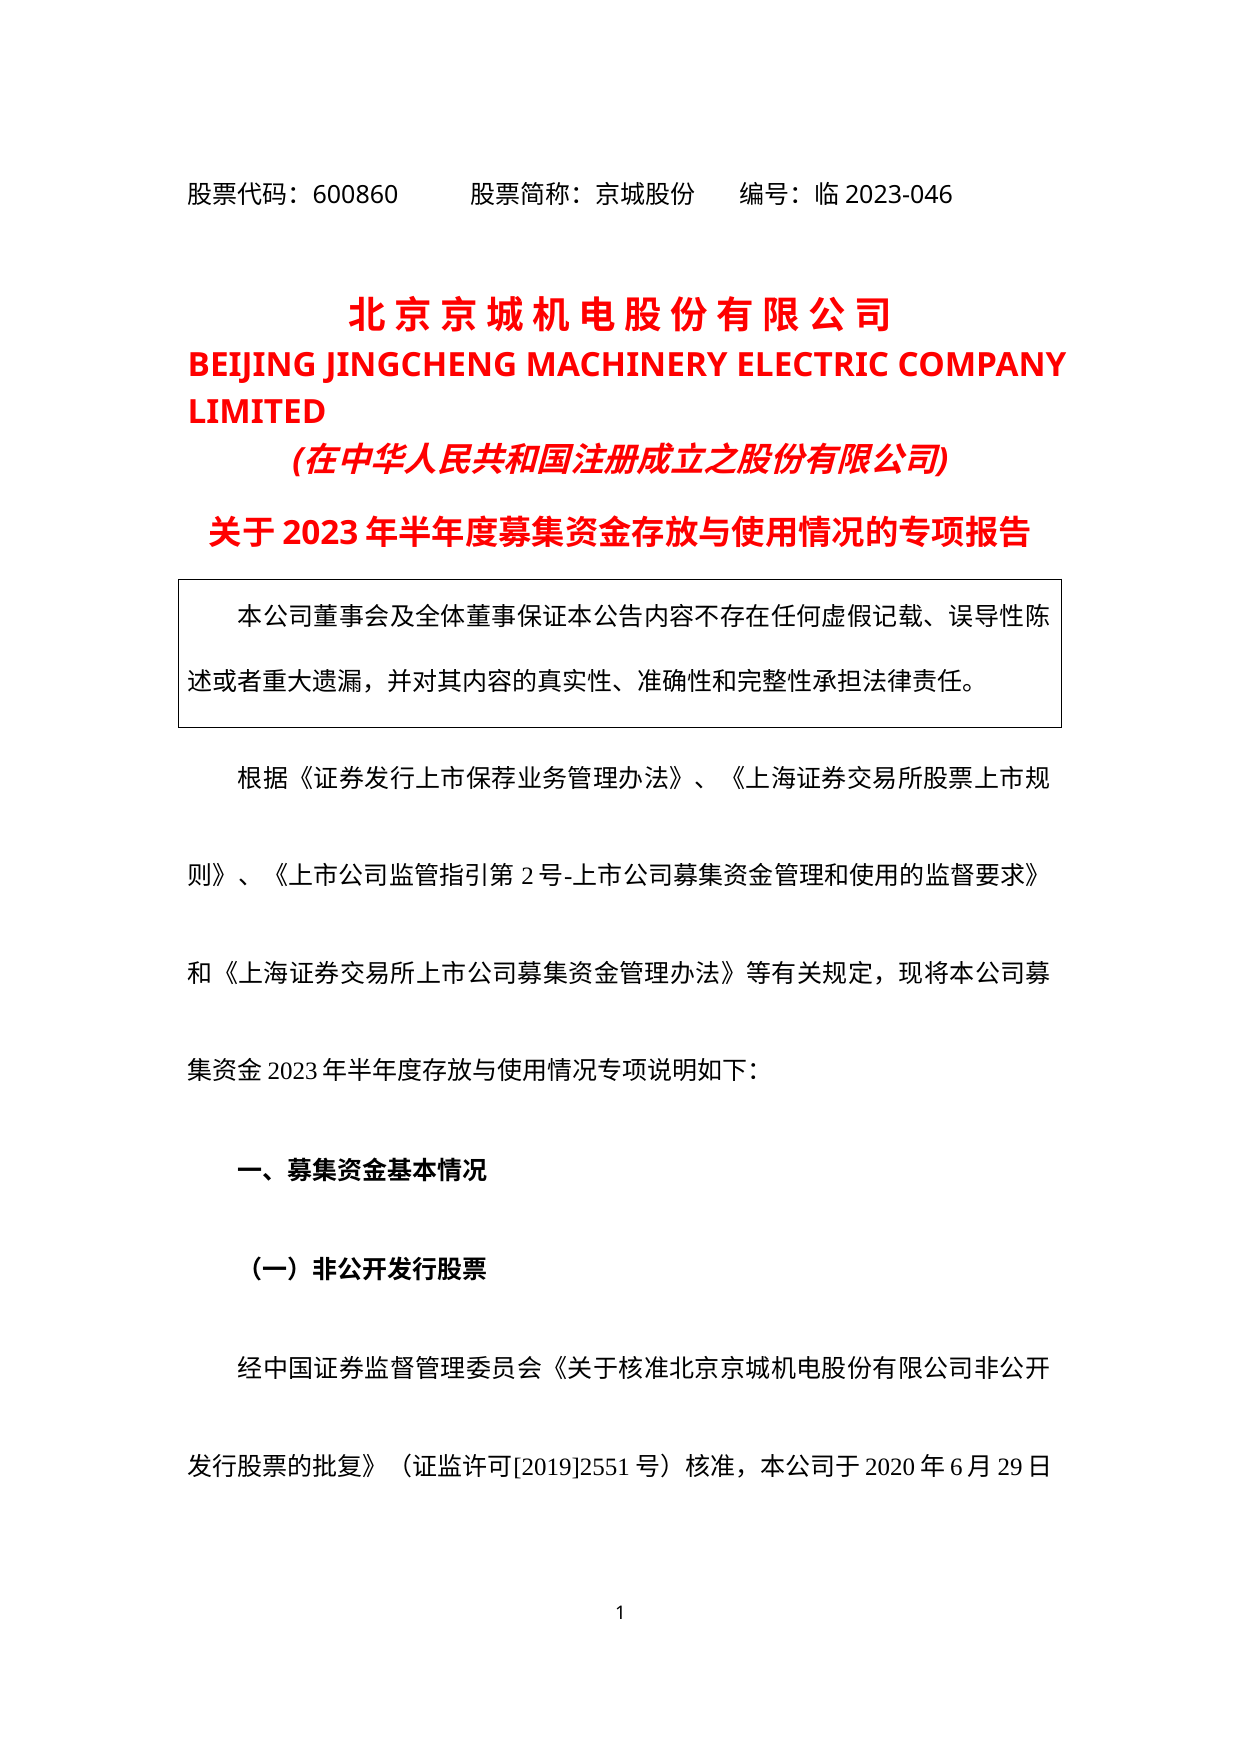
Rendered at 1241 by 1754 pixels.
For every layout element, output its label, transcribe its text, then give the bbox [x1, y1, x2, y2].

text 关于2023年半年度募集资金存放与使用情况的专项报告 [187, 498, 1053, 563]
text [187, 1334, 1053, 1497]
text 一、募集资金基本情况 [187, 1136, 1053, 1201]
text （一）非公开发行股票 [187, 1235, 1053, 1300]
text 根据《证券发行上市保荐业务管理办法》、《上海证券交易所股票上市规则》、《上市公司监管指引第2号-上市公司募集资金管理和使用的监督要求》和《上海证券交易所上市公司募集资金管理办法》等有关规定，现将本公司募集资金2023年半年度存放与使用情况专项说明如下： [187, 744, 1053, 1101]
text (在中华人民共和国注册成立之股份有限公司) [187, 433, 1053, 481]
text 股票代码：600860 股票简称：京城股份 编号：临2023-046 [187, 160, 1053, 225]
text 北 京 京 城 机 电 股 份 有 限 公 司 [187, 290, 1053, 338]
text Beijing Jingcheng Machinery Electric Company Limited [187, 338, 1088, 433]
text 本公司董事会及全体董事保证本公告内容不存在任何虚假记载、误导性陈述或者重大遗漏，并对其内容的真实性、准确性和完整性承担法律责任。 [179, 580, 1061, 727]
